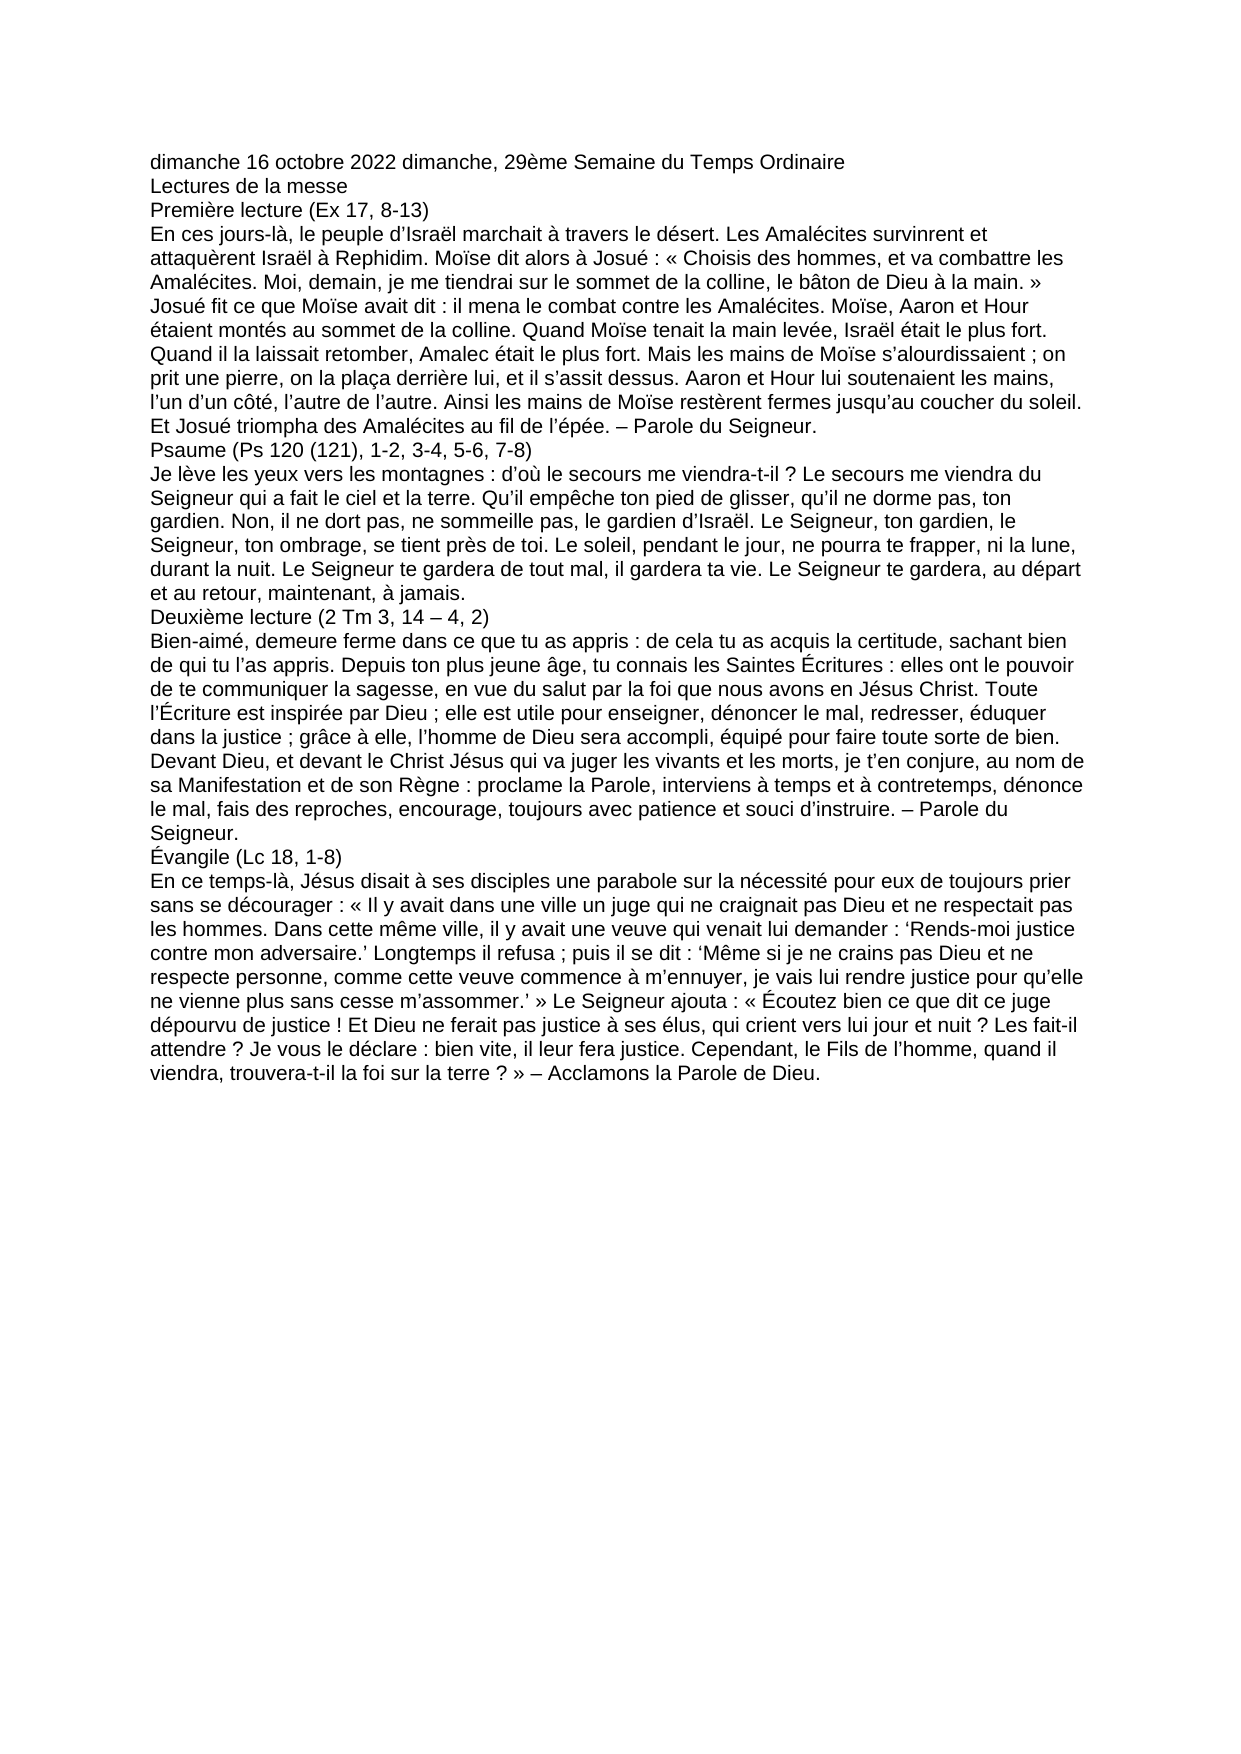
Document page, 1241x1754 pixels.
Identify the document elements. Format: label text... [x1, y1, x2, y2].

text En ces jours-là, le peuple d’Israël marchait à travers le désert. Les Amalécites survinrent et attaquèrent Israël à Rephidim. Moïse dit alors à Josué : « Choisis des hommes, et va combattre les Amalécites. Moi, demain, je me tiendrai sur le sommet de la colline, le bâton de Dieu à la main. » Josué fit ce que Moïse avait dit : il mena le combat contre les Amalécites. Moïse, Aaron et Hour étaient montés au sommet de la colline. Quand Moïse tenait la main levée, Israël était le plus fort. Quand il la laissait retomber, Amalec était le plus fort. Mais les mains de Moïse s’alourdissaient ; on prit une pierre, on la plaça derrière lui, et il s’assit dessus. Aaron et Hour lui soutenaient les mains, l’un d’un côté, l’autre de l’autre. Ainsi les mains de Moïse restèrent fermes jusqu’au coucher du soleil. Et Josué triompha des Amalécites au fil de l’épée. – Parole du Seigneur. [150, 222, 1090, 437]
text Bien-aimé, demeure ferme dans ce que tu as appris : de cela tu as acquis la certitude, sachant bien de qui tu l’as appris. Depuis ton plus jeune âge, tu connais les Saintes Écritures : elles ont le pouvoir de te communiquer la sagesse, en vue du salut par la foi que nous avons en Jésus Christ. Toute l’Écriture est inspirée par Dieu ; elle est utile pour enseigner, dénoncer le mal, redresser, éduquer dans la justice ; grâce à elle, l’homme de Dieu sera accompli, équipé pour faire toute sorte de bien. Devant Dieu, et devant le Christ Jésus qui va juger les vivants et les morts, je t’en conjure, au nom de sa Manifestation et de son Règne : proclame la Parole, interviens à temps et à contretemps, dénonce le mal, fais des reproches, encourage, toujours avec patience et souci d’instruire. – Parole du Seigneur. [150, 629, 1090, 845]
text Je lève les yeux vers les montagnes : d’où le secours me viendra-t-il ? Le secours me viendra du Seigneur qui a fait le ciel et la terre. Qu’il empêche ton pied de glisser, qu’il ne dorme pas, ton gardien. Non, il ne dort pas, ne sommeille pas, le gardien d’Israël. Le Seigneur, ton gardien, le Seigneur, ton ombrage, se tient près de toi. Le soleil, pendant le jour, ne pourra te frapper, ni la lune, durant la nuit. Le Seigneur te gardera de tout mal, il gardera ta vie. Le Seigneur te gardera, au départ et au retour, maintenant, à jamais. [150, 461, 1090, 605]
text En ce temps-là, Jésus disait à ses disciples une parabole sur la nécessité pour eux de toujours prier sans se décourager : « Il y avait dans une ville un juge qui ne craignait pas Dieu et ne respectait pas les hommes. Dans cette même ville, il y avait une veuve qui venait lui demander : ‘Rends-moi justice contre mon adversaire.’ Longtemps il refusa ; puis il se dit : ‘Même si je ne crains pas Dieu et ne respecte personne, comme cette veuve commence à m’ennuyer, je vais lui rendre justice pour qu’elle ne vienne plus sans cesse m’assommer.’ » Le Seigneur ajouta : « Écoutez bien ce que dit ce juge dépourvu de justice ! Et Dieu ne ferait pas justice à ses élus, qui crient vers lui jour et nuit ? Les fait-il attendre ? Je vous le déclare : bien vite, il leur fera justice. Cependant, le Fils de l’homme, quand il viendra, trouvera-t-il la foi sur la terre ? » – Acclamons la Parole de Dieu. [150, 869, 1090, 1084]
